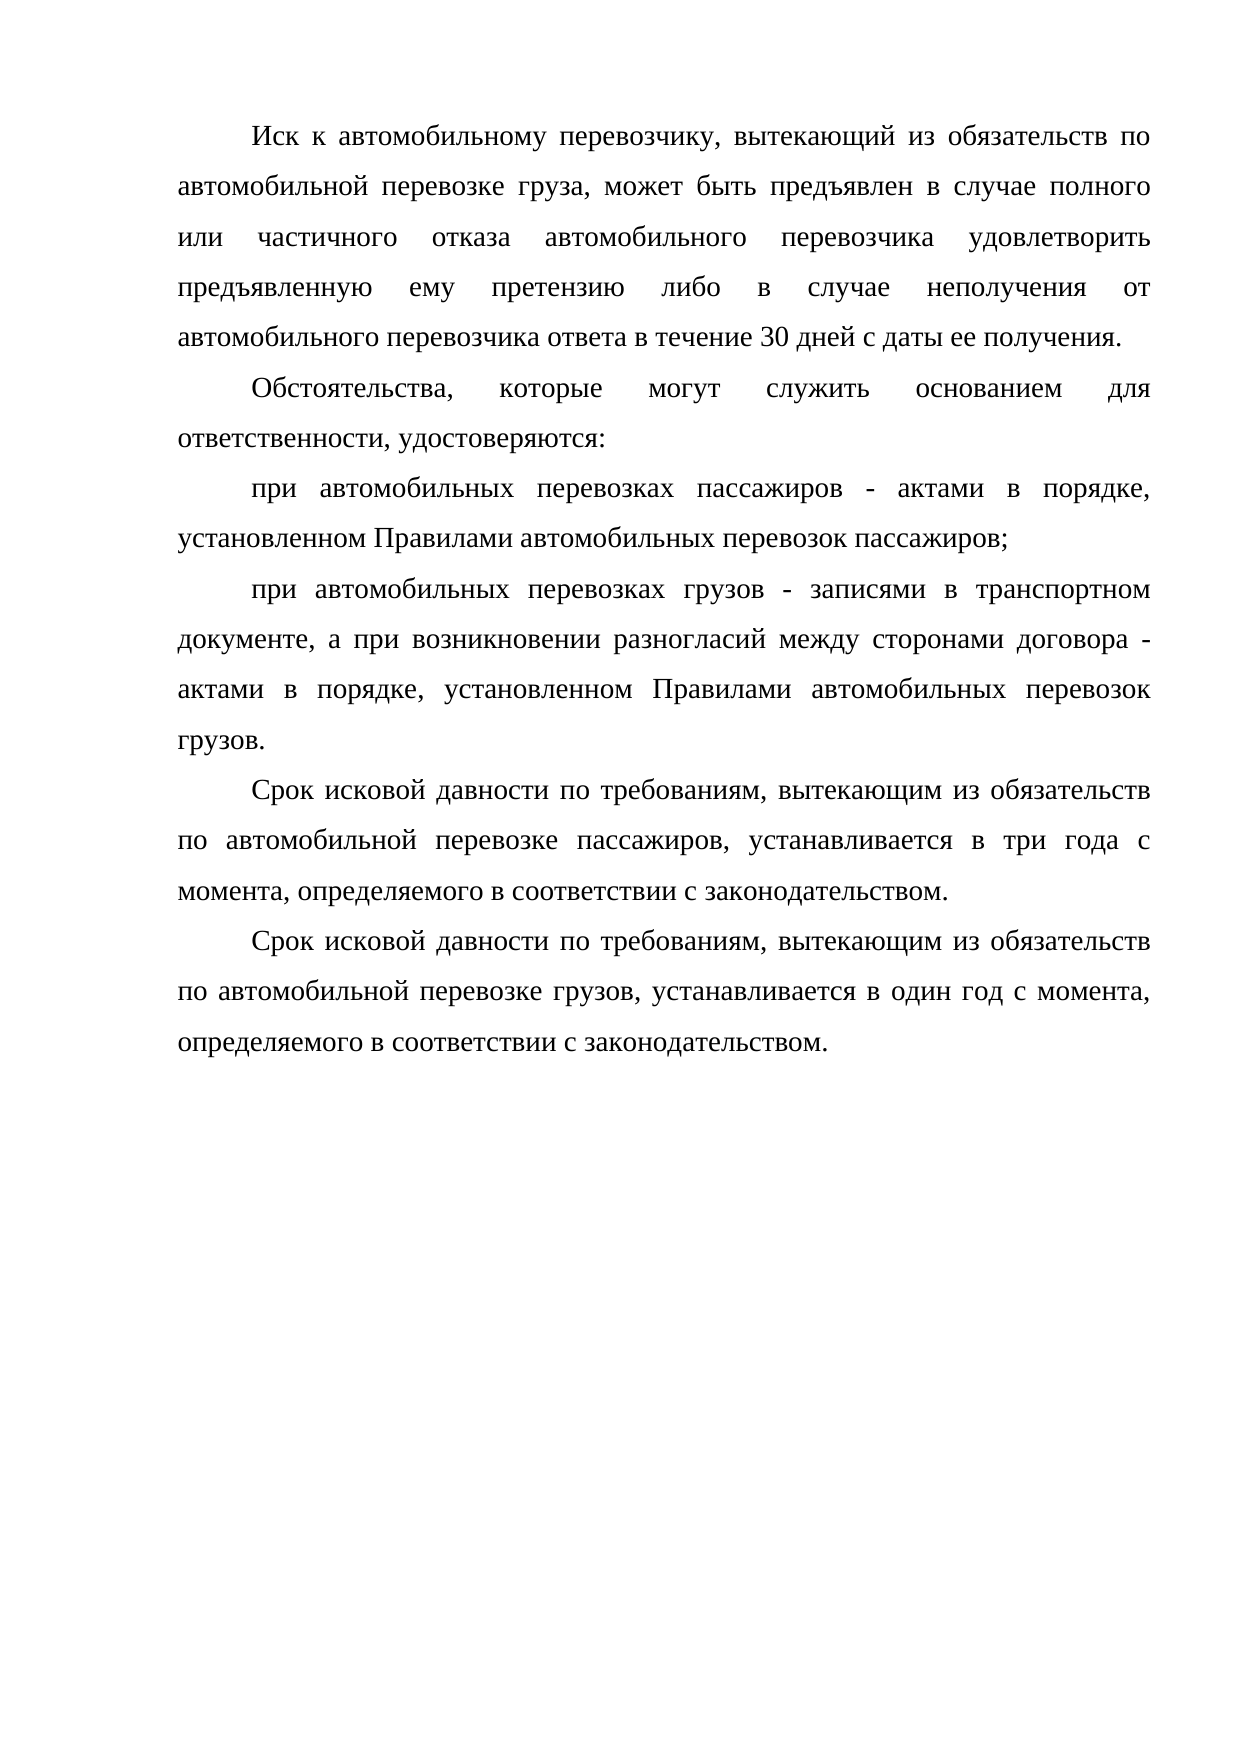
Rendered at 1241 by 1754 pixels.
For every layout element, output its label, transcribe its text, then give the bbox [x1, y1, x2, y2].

text Срок исковой давности по требованиям, вытекающим из обязательств по автомобильной перевозке грузов, устанавливается в один год с момента, определяемого в соответствии с законодательством. [177, 923, 1152, 1057]
text при автомобильных перевозках пассажиров - актами в порядке, установленном Правилами автомобильных перевозок пассажиров; [177, 470, 1152, 554]
text Обстоятельства, которые могут служить основанием для ответственности, удостоверяются: [177, 370, 1152, 453]
text Срок исковой давности по требованиям, вытекающим из обязательств по автомобильной перевозке пассажиров, устанавливается в три года с момента, определяемого в соответствии с законодательством. [177, 772, 1152, 906]
text Иск к автомобильному перевозчику, вытекающий из обязательств по автомобильной перевозке груза, может быть предъявлен в случае полного или частичного отказа автомобильного перевозчика удовлетворить предъявленную ему претензию либо в случае неполучения от автомобильного перевозчика ответа в течение 30 дней с даты ее получения. [177, 118, 1152, 353]
text при автомобильных перевозках грузов - записями в транспортном документе, а при возникновении разногласий между сторонами договора - актами в порядке, установленном Правилами автомобильных перевозок грузов. [177, 571, 1152, 755]
